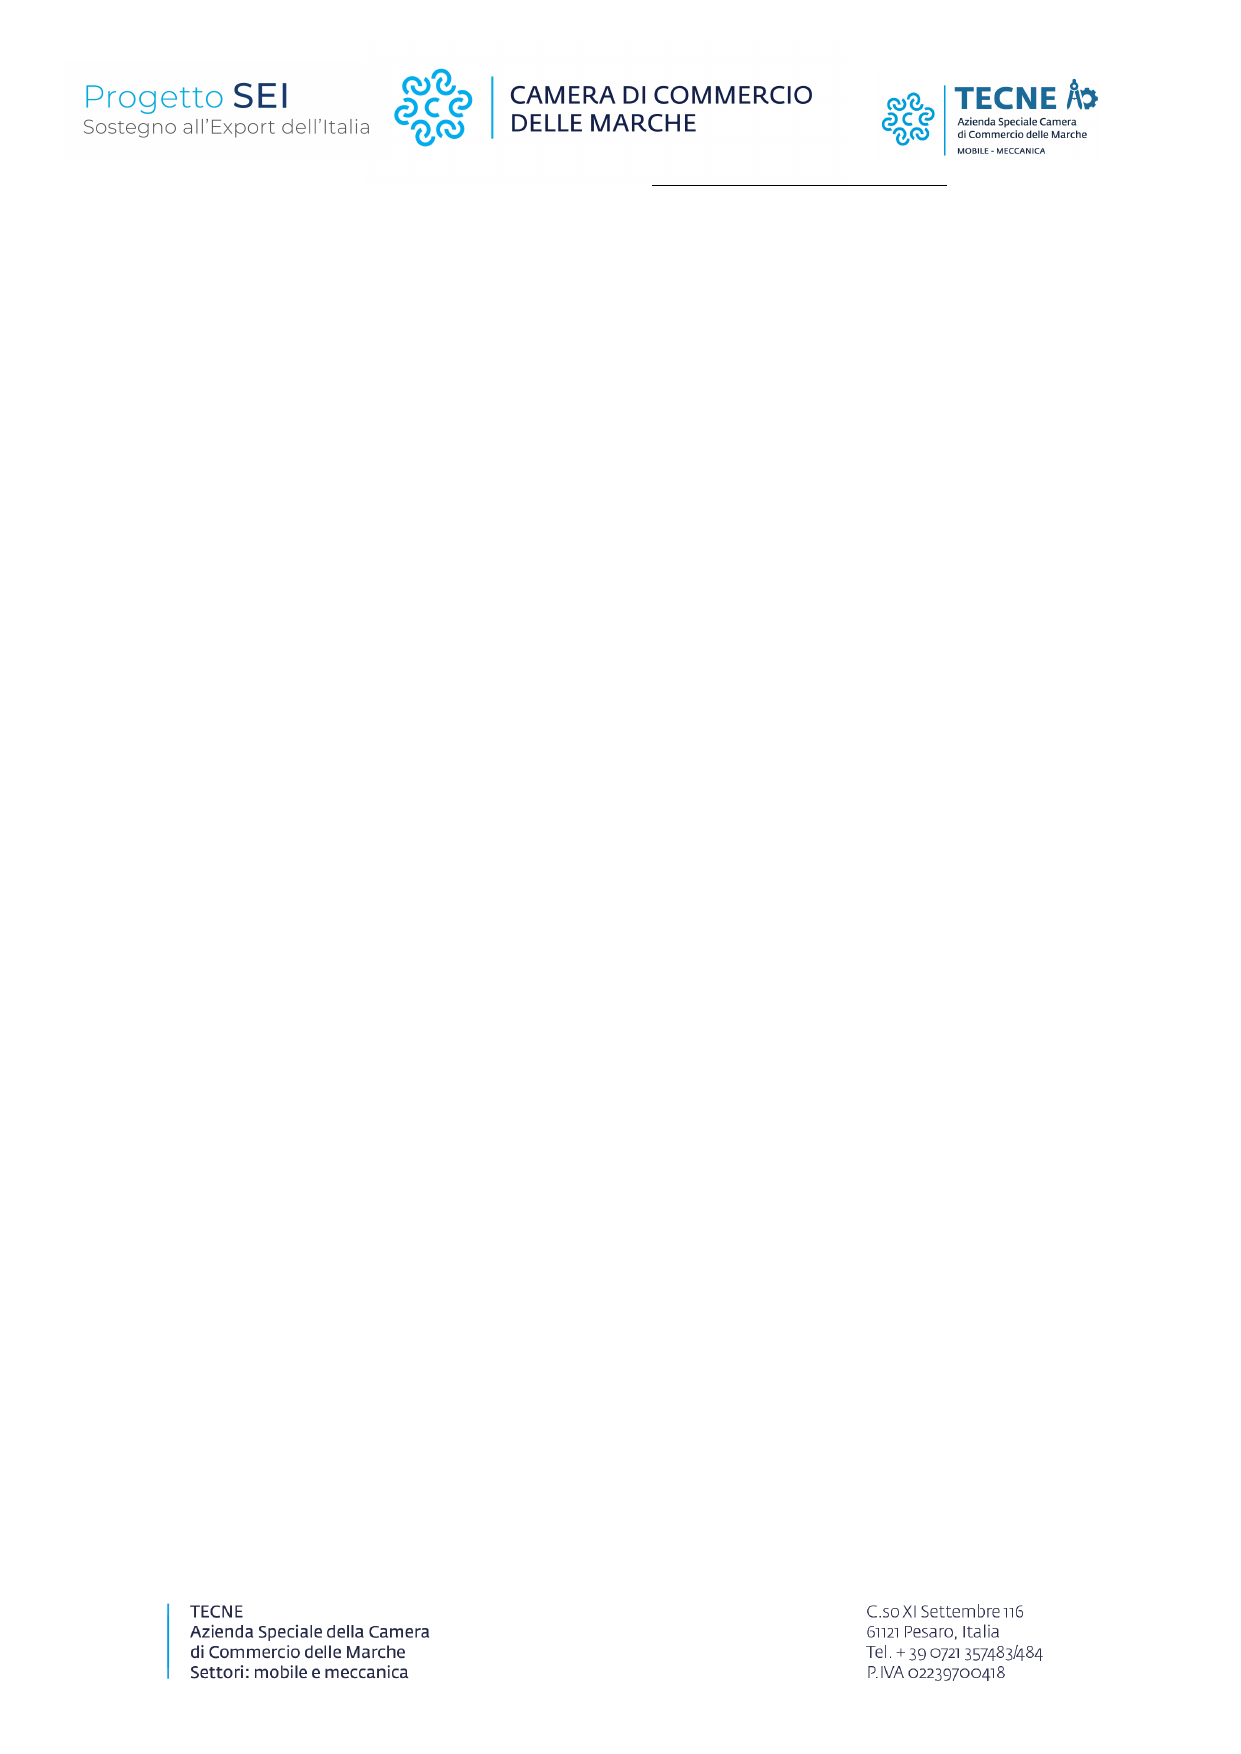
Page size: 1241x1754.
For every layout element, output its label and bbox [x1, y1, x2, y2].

picture [62, 1579, 1066, 1698]
picture [875, 74, 1100, 161]
picture [62, 34, 850, 191]
